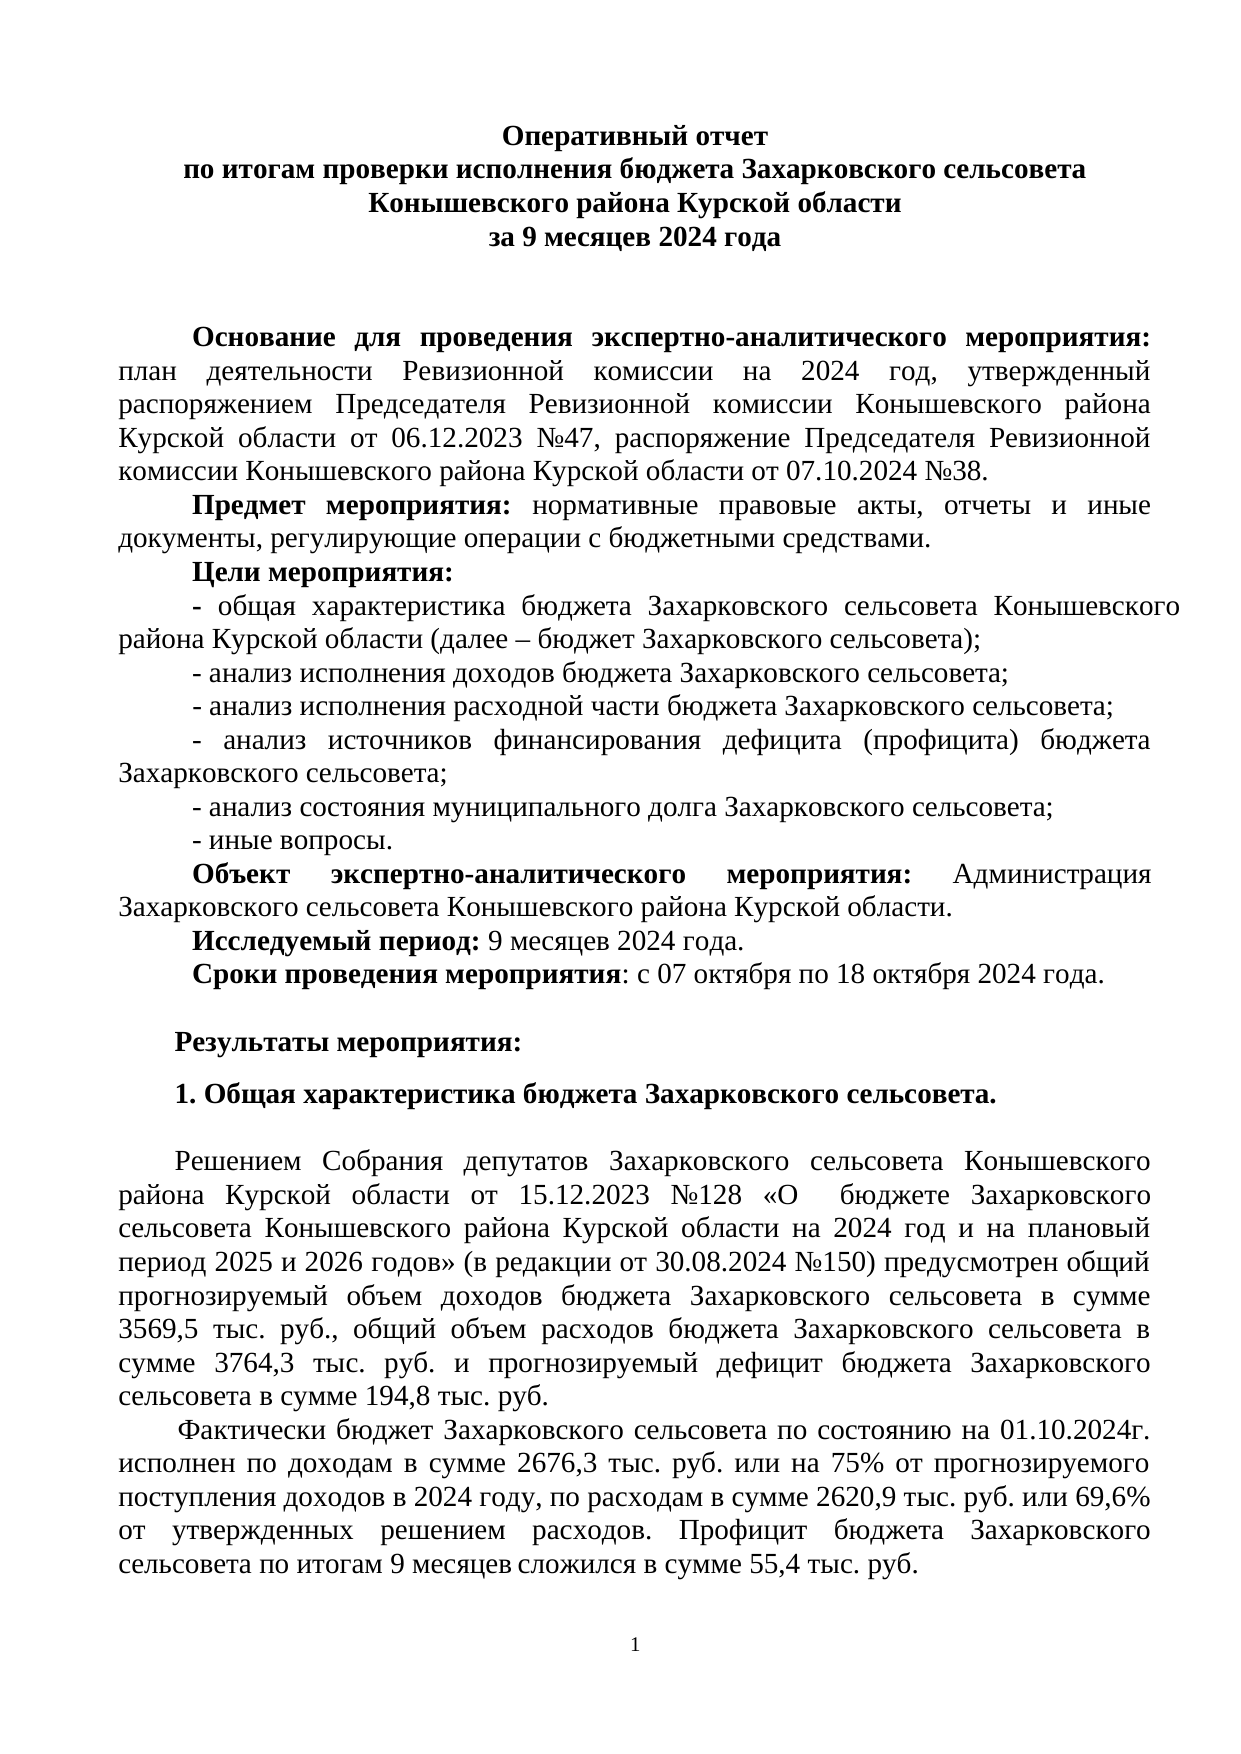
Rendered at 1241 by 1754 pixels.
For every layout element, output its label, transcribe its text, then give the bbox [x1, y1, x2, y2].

title Объект экспертно-аналитического мероприятия: Администрация Захарковского сельсовета Конышевского района Курской области. [118, 856, 1152, 923]
text Решением Собрания депутатов Захарковского сельсовета Конышевского района Курской области от 15.12.2023 №128 «О бюджете Захарковского сельсовета Конышевского района Курской области на 2024 год и на плановый период 2025 и 2026 годов» (в редакции от 30.08.2024 №150) предусмотрен общий прогнозируемый объем доходов бюджета Захарковского сельсовета в сумме 3569,5 тыс. руб., общий объем расходов бюджета Захарковского сельсовета в сумме 3764,3 тыс. руб. и прогнозируемый дефицит бюджета Захарковского сельсовета в сумме 194,8 тыс. руб. [118, 1143, 1152, 1412]
title Исследуемый период: 9 месяцев 2024 года. [118, 923, 1152, 957]
text - общая характеристика бюджета Захарковского сельсовета Конышевского района Курской области (далее – бюджет Захарковского сельсовета); [118, 588, 1181, 655]
title Сроки проведения мероприятия: с 07 октября по 18 октября 2024 года. [118, 957, 1152, 990]
text 1. Общая характеристика бюджета Захарковского сельсовета. [118, 1076, 1152, 1110]
text Фактически бюджет Захарковского сельсовета по состоянию на 01.10.2024г. исполнен по доходам в сумме 2676,3 тыс. руб. или на 75% от прогнозируемого поступления доходов в 2024 году, по расходам в сумме 2620,9 тыс. руб. или 69,6% от утвержденных решением расходов. Профицит бюджета Захарковского сельсовета по итогам 9 месяцев сложился в сумме 55,4 тыс. руб. [118, 1412, 1152, 1579]
text Конышевского района Курской области [118, 185, 1152, 219]
text Предмет мероприятия: нормативные правовые акты, отчеты и иные документы, регулирующие операции с бюджетными средствами. [118, 487, 1152, 554]
text Оперативный отчет [118, 118, 1152, 152]
text - иные вопросы. [118, 822, 1152, 856]
text Результаты мероприятия: [118, 1024, 1152, 1057]
text Цели мероприятия: [118, 554, 1181, 588]
text - анализ состояния муниципального долга Захарковского сельсовета; [118, 789, 1152, 822]
text за 9 месяцев 2024 года [118, 219, 1152, 252]
text Основание для проведения экспертно-аналитического мероприятия: план деятельности Ревизионной комиссии на 2024 год, утвержденный распоряжением Председателя Ревизионной комиссии Конышевского района Курской области от 06.12.2023 №47, распоряжение Председателя Ревизионной комиссии Конышевского района Курской области от 07.10.2024 №38. [118, 319, 1152, 487]
text - анализ источников финансирования дефицита (профицита) бюджета Захарковского сельсовета; [118, 722, 1152, 789]
text по итогам проверки исполнения бюджета Захарковского сельсовета [118, 152, 1152, 185]
text - анализ исполнения расходной части бюджета Захарковского сельсовета; [118, 688, 1152, 722]
text - анализ исполнения доходов бюджета Захарковского сельсовета; [118, 655, 1181, 688]
